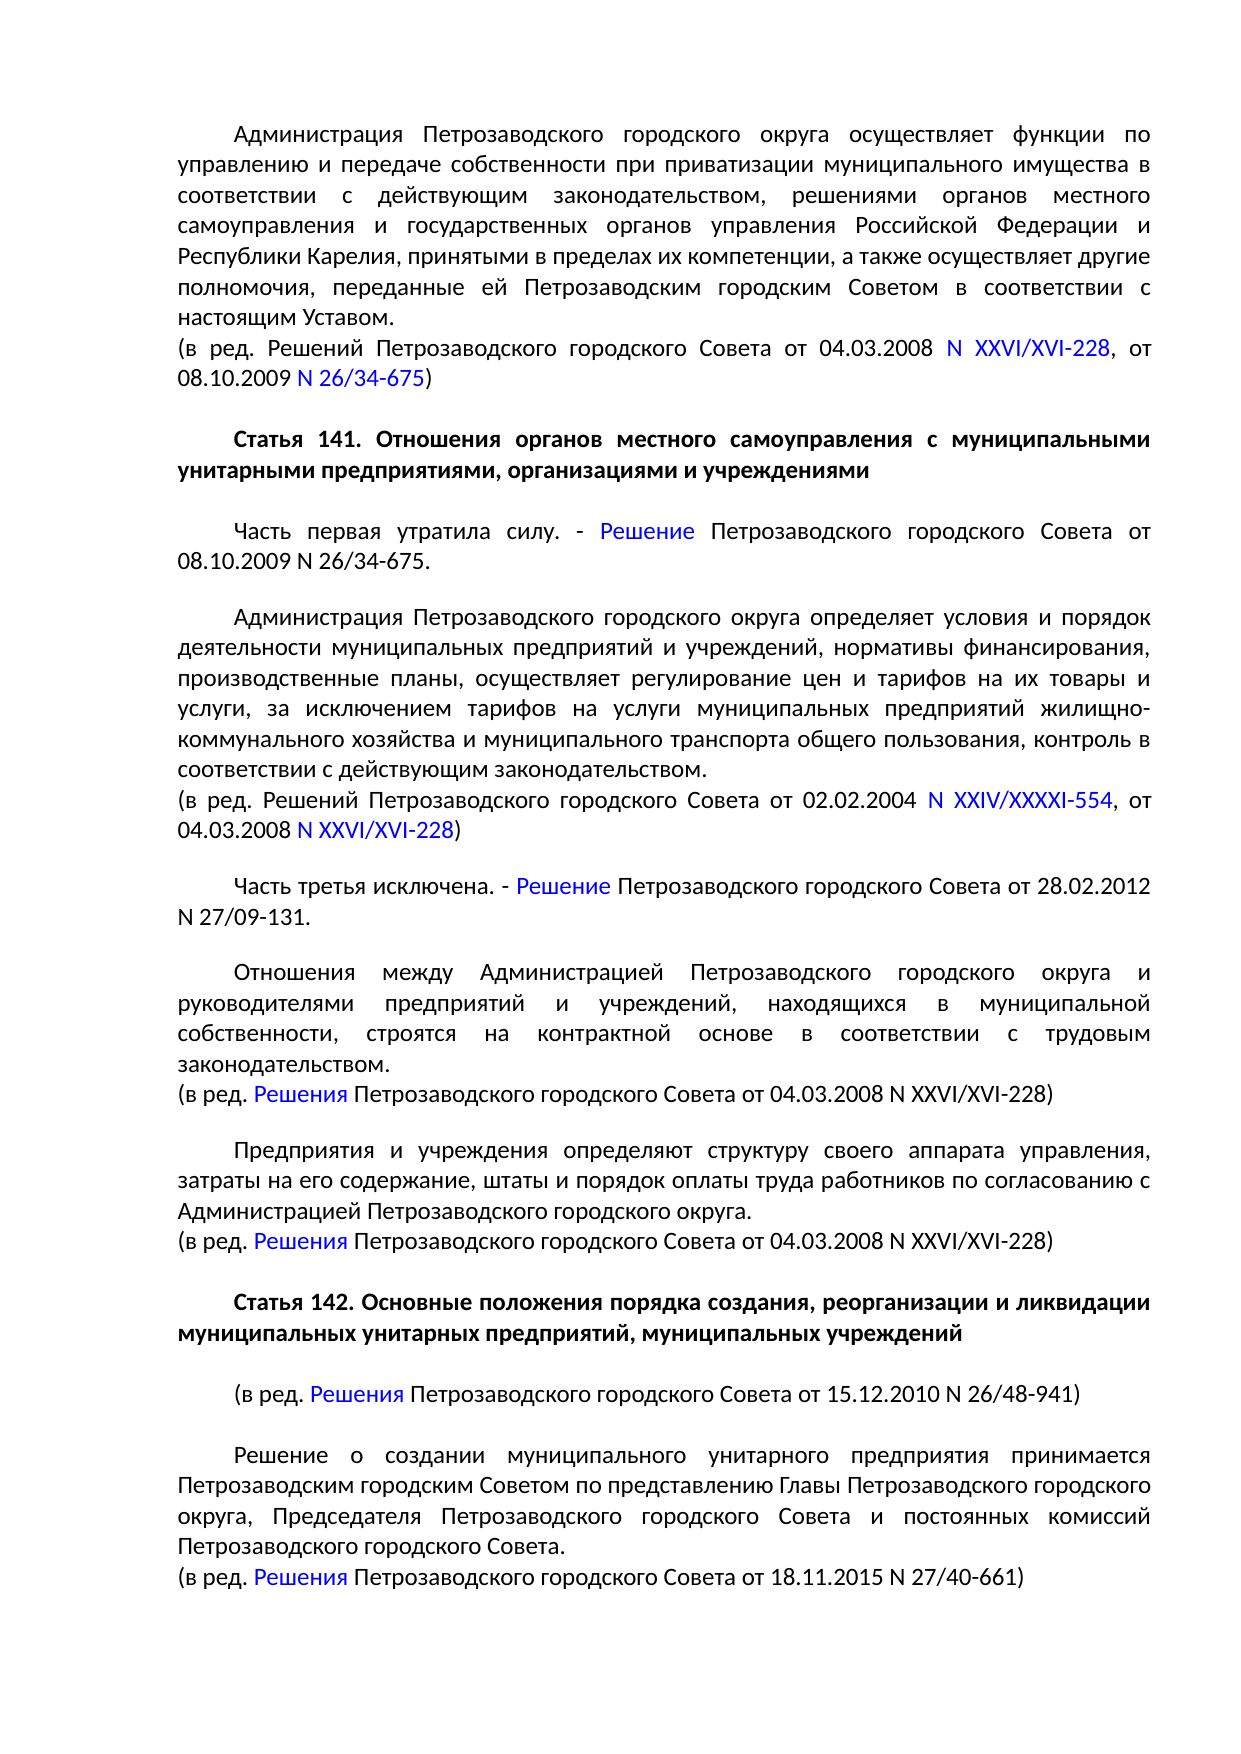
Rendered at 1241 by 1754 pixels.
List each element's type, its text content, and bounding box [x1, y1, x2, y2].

text Администрация Петрозаводского городского округа осуществляет функции по управлению и передаче собственности при приватизации муниципального имущества в соответствии с действующим законодательством, решениями органов местного самоуправления и государственных органов управления Российской Федерации и Республики Карелия, принятыми в пределах их компетенции, а также осуществляет другие полномочия, переданные ей Петрозаводским городским Советом в соответствии с настоящим Уставом. [177, 118, 1152, 332]
text Отношения между Администрацией Петрозаводского городского округа и руководителями предприятий и учреждений, находящихся в муниципальной собственности, строятся на контрактной основе в соответствии с трудовым законодательством. [177, 956, 1152, 1078]
text Часть первая утратила силу. - Решение Петрозаводского городского Совета от 08.10.2009 N 26/34-675. [177, 515, 1152, 576]
text Решение о создании муниципального унитарного предприятия принимается Петрозаводским городским Советом по представлению Главы Петрозаводского городского округа, Председателя Петрозаводского городского Совета и постоянных комиссий Петрозаводского городского Совета. [177, 1439, 1152, 1561]
text (в ред. Решения Петрозаводского городского Совета от 04.03.2008 N XXVI/XVI-228) [177, 1225, 1152, 1256]
text Администрация Петрозаводского городского округа определяет условия и порядок деятельности муниципальных предприятий и учреждений, нормативы финансирования, производственные планы, осуществляет регулирование цен и тарифов на их товары и услуги, за исключением тарифов на услуги муниципальных предприятий жилищно-коммунального хозяйства и муниципального транспорта общего пользования, контроль в соответствии с действующим законодательством. [177, 601, 1152, 784]
text (в ред. Решения Петрозаводского городского Совета от 15.12.2010 N 26/48-941) [177, 1378, 1152, 1408]
text (в ред. Решений Петрозаводского городского Совета от 04.03.2008 N XXVI/XVI-228, от 08.10.2009 N 26/34-675) [177, 332, 1152, 393]
title Статья 141. Отношения органов местного самоуправления с муниципальными унитарными предприятиями, организациями и учреждениями [177, 423, 1152, 484]
text (в ред. Решений Петрозаводского городского Совета от 02.02.2004 N XXIV/XXXXI-554, от 04.03.2008 N XXVI/XVI-228) [177, 784, 1152, 845]
text Часть третья исключена. - Решение Петрозаводского городского Совета от 28.02.2012 N 27/09-131. [177, 870, 1152, 931]
text (в ред. Решения Петрозаводского городского Совета от 04.03.2008 N XXVI/XVI-228) [177, 1078, 1152, 1109]
text (в ред. Решения Петрозаводского городского Совета от 18.11.2015 N 27/40-661) [177, 1561, 1152, 1592]
text Предприятия и учреждения определяют структуру своего аппарата управления, затраты на его содержание, штаты и порядок оплаты труда работников по согласованию с Администрацией Петрозаводского городского округа. [177, 1134, 1152, 1225]
title Статья 142. Основные положения порядка создания, реорганизации и ликвидации муниципальных унитарных предприятий, муниципальных учреждений [177, 1286, 1152, 1347]
